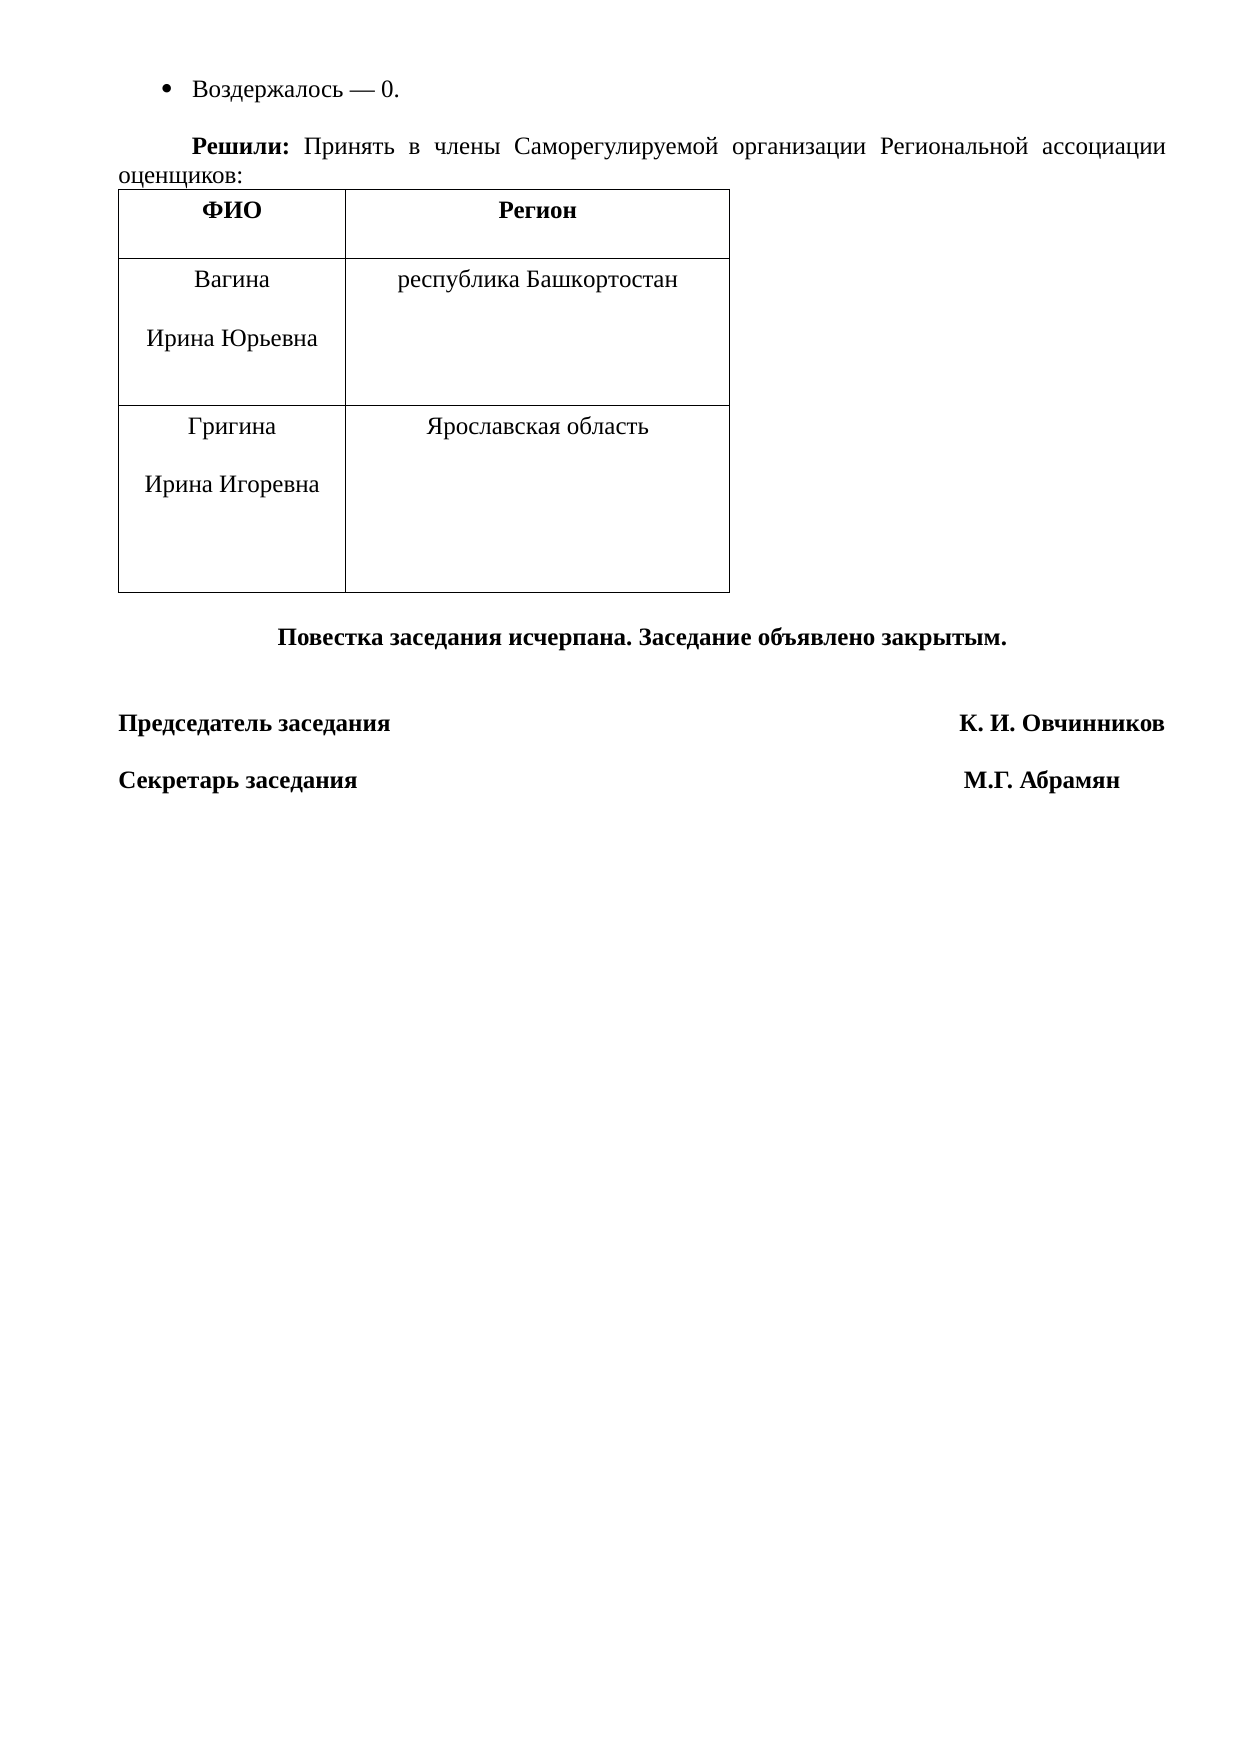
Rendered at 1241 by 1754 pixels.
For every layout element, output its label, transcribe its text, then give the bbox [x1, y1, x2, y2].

list Воздержалось — 0. [162, 74, 1167, 103]
text Решили: Принять в члены Саморегулируемой организации Региональной ассоциации оценщиков: [118, 131, 1167, 189]
text Секретарь заседания М.Г. Абрамян [118, 765, 1167, 794]
text Председатель заседания К. И. Овчинников [118, 708, 1167, 737]
table_cell Ярославская область [346, 406, 729, 592]
table_cell республика Башкортостан [346, 259, 729, 404]
table_header ФИО [119, 190, 345, 258]
table_cell Григина Ирина Игоревна [119, 406, 345, 592]
table_cell Вагина Ирина Юрьевна [119, 259, 345, 404]
text Повестка заседания исчерпана. Заседание объявлено закрытым. [118, 622, 1167, 650]
table_header Регион [346, 190, 729, 258]
